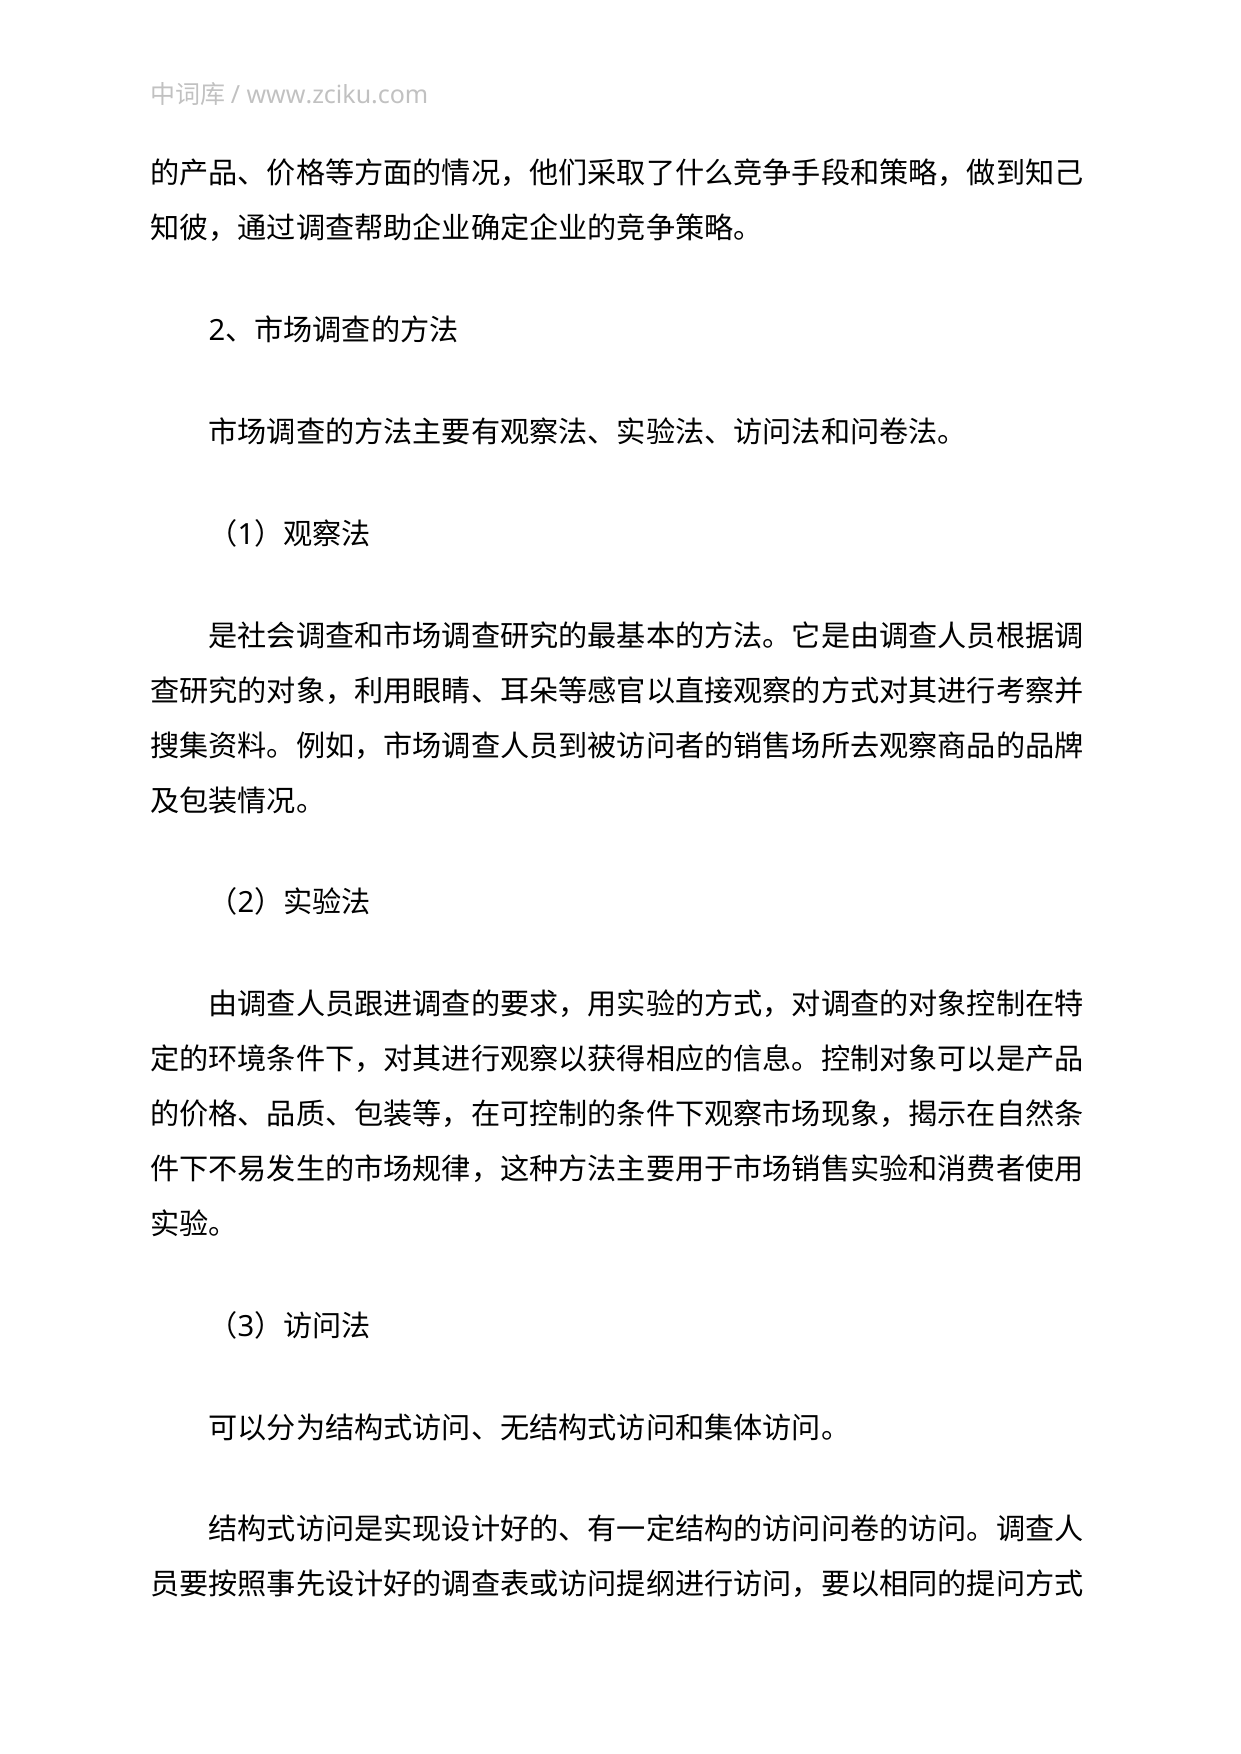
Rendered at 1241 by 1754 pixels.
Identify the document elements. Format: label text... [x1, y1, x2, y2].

text 是社会调查和市场调查研究的最基本的方法。它是由调查人员根据调查研究的对象，利用眼睛、耳朵等感官以直接观察的方式对其进行考察并搜集资料。例如，市场调查人员到被访问者的销售场所去观察商品的品牌及包装情况。 [150, 612, 1090, 819]
text 可以分为结构式访问、无结构式访问和集体访问。 [150, 1404, 1090, 1446]
text （1）观察法 [150, 510, 1090, 553]
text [150, 150, 1090, 247]
text 市场调查的方法主要有观察法、实验法、访问法和问卷法。 [150, 409, 1090, 451]
text （3）访问法 [150, 1302, 1090, 1344]
text 2、市场调查的方法 [150, 307, 1090, 349]
text （2）实验法 [150, 879, 1090, 921]
text 由调查人员跟进调查的要求，用实验的方式，对调查的对象控制在特定的环境条件下，对其进行观察以获得相应的信息。控制对象可以是产品的价格、品质、包装等，在可控制的条件下观察市场现象，揭示在自然条件下不易发生的市场规律，这种方法主要用于市场销售实验和消费者使用实验。 [150, 981, 1090, 1243]
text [150, 1506, 1090, 1603]
